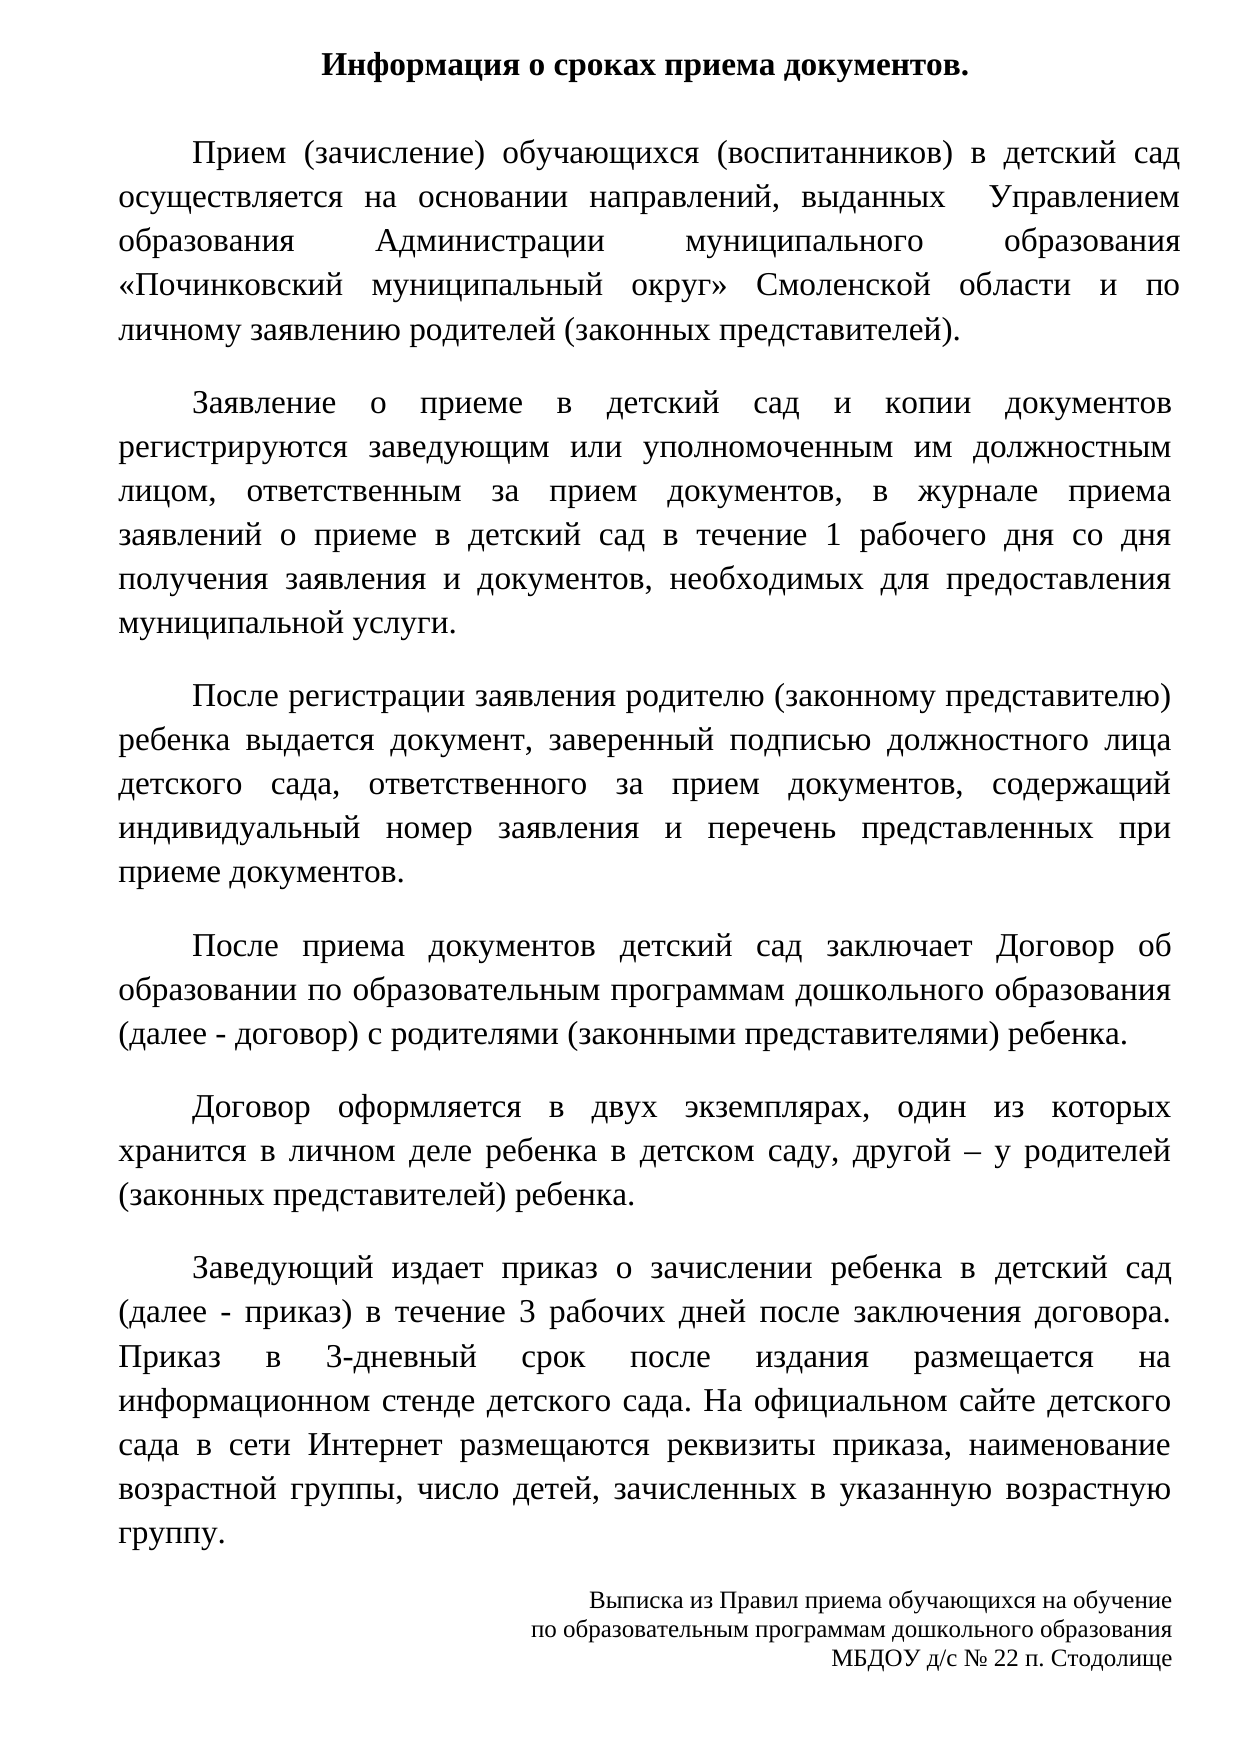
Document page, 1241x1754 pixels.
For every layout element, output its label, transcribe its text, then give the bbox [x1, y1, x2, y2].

text Информация о сроках приема документов. [118, 44, 1172, 83]
text Заведующий издает приказ о зачислении ребенка в детский сад (далее - приказ) в течение 3 рабочих дней после заключения договора. Приказ в 3-дневный срок после издания размещается на информационном стенде детского сада. На официальном сайте детского сада в сети Интернет размещаются реквизиты приказа, наименование возрастной группы, число детей, зачисленных в указанную возрастную группу. [118, 1248, 1172, 1550]
text Прием (зачисление) обучающихся (воспитанников) в детский сад осуществляется на основании направлений, выданных Управлением образования Администрации муниципального образования «Починковский муниципальный округ» Смоленской области и по личному заявлению родителей (законных представителей). [118, 132, 1181, 347]
text После регистрации заявления родителю (законному представителю) ребенка выдается документ, заверенный подписью должностного лица детского сада, ответственного за прием документов, содержащий индивидуальный номер заявления и перечень представленных при приеме документов. [118, 676, 1172, 890]
text Заявление о приеме в детский сад и копии документов регистрируются заведующим или уполномоченным им должностным лицом, ответственным за прием документов, в журнале приема заявлений о приеме в детский сад в течение 1 рабочего дня со дня получения заявления и документов, необходимых для предоставления муниципальной услуги. [118, 382, 1172, 641]
text МБДОУ д/с № 22 п. Стодолище [118, 1643, 1172, 1672]
text Выписка из Правил приема обучающихся на обучение [118, 1585, 1172, 1614]
text по образовательным программам дошкольного образования [118, 1614, 1172, 1643]
text Договор оформляется в двух экземплярах, один из которых хранится в личном деле ребенка в детском саду, другой – у родителей (законных представителей) ребенка. [118, 1086, 1172, 1213]
text После приема документов детский сад заключает Договор об образовании по образовательным программам дошкольного образования (далее - договор) с родителями (законными представителями) ребенка. [118, 925, 1172, 1051]
